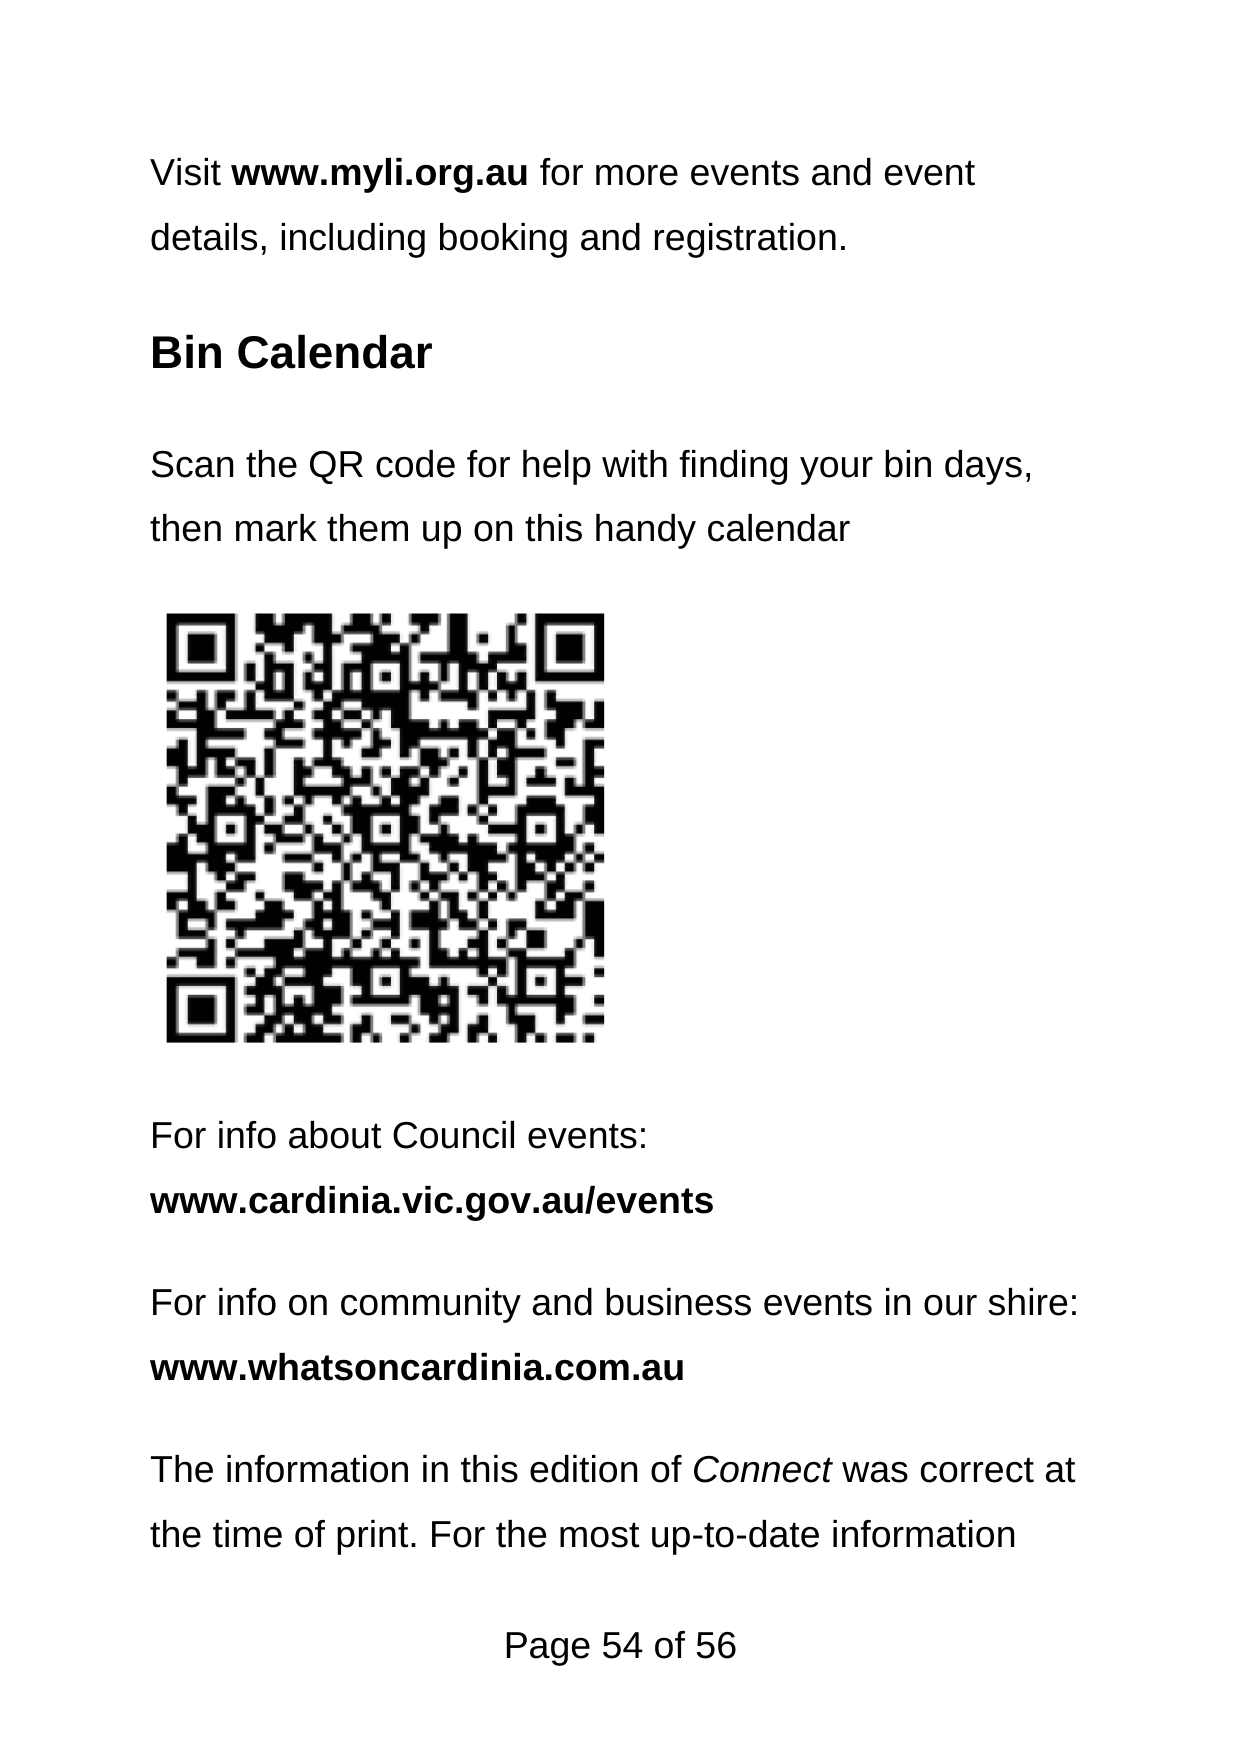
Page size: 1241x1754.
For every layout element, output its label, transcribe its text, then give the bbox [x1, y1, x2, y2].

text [150, 1447, 1090, 1555]
text For info on community and business events in our shire: www.whatsoncardinia.com.au [150, 1280, 1090, 1388]
text Visit www.myli.org.au for more events and event details, including booking and registration. [150, 150, 1090, 258]
subtitle Bin Calendar [150, 325, 1090, 378]
text For info about Council events: www.cardinia.vic.gov.au/events [150, 1113, 1090, 1221]
text Scan the QR code for help with finding your bin days, then mark them up on this handy calendar [150, 442, 1090, 549]
